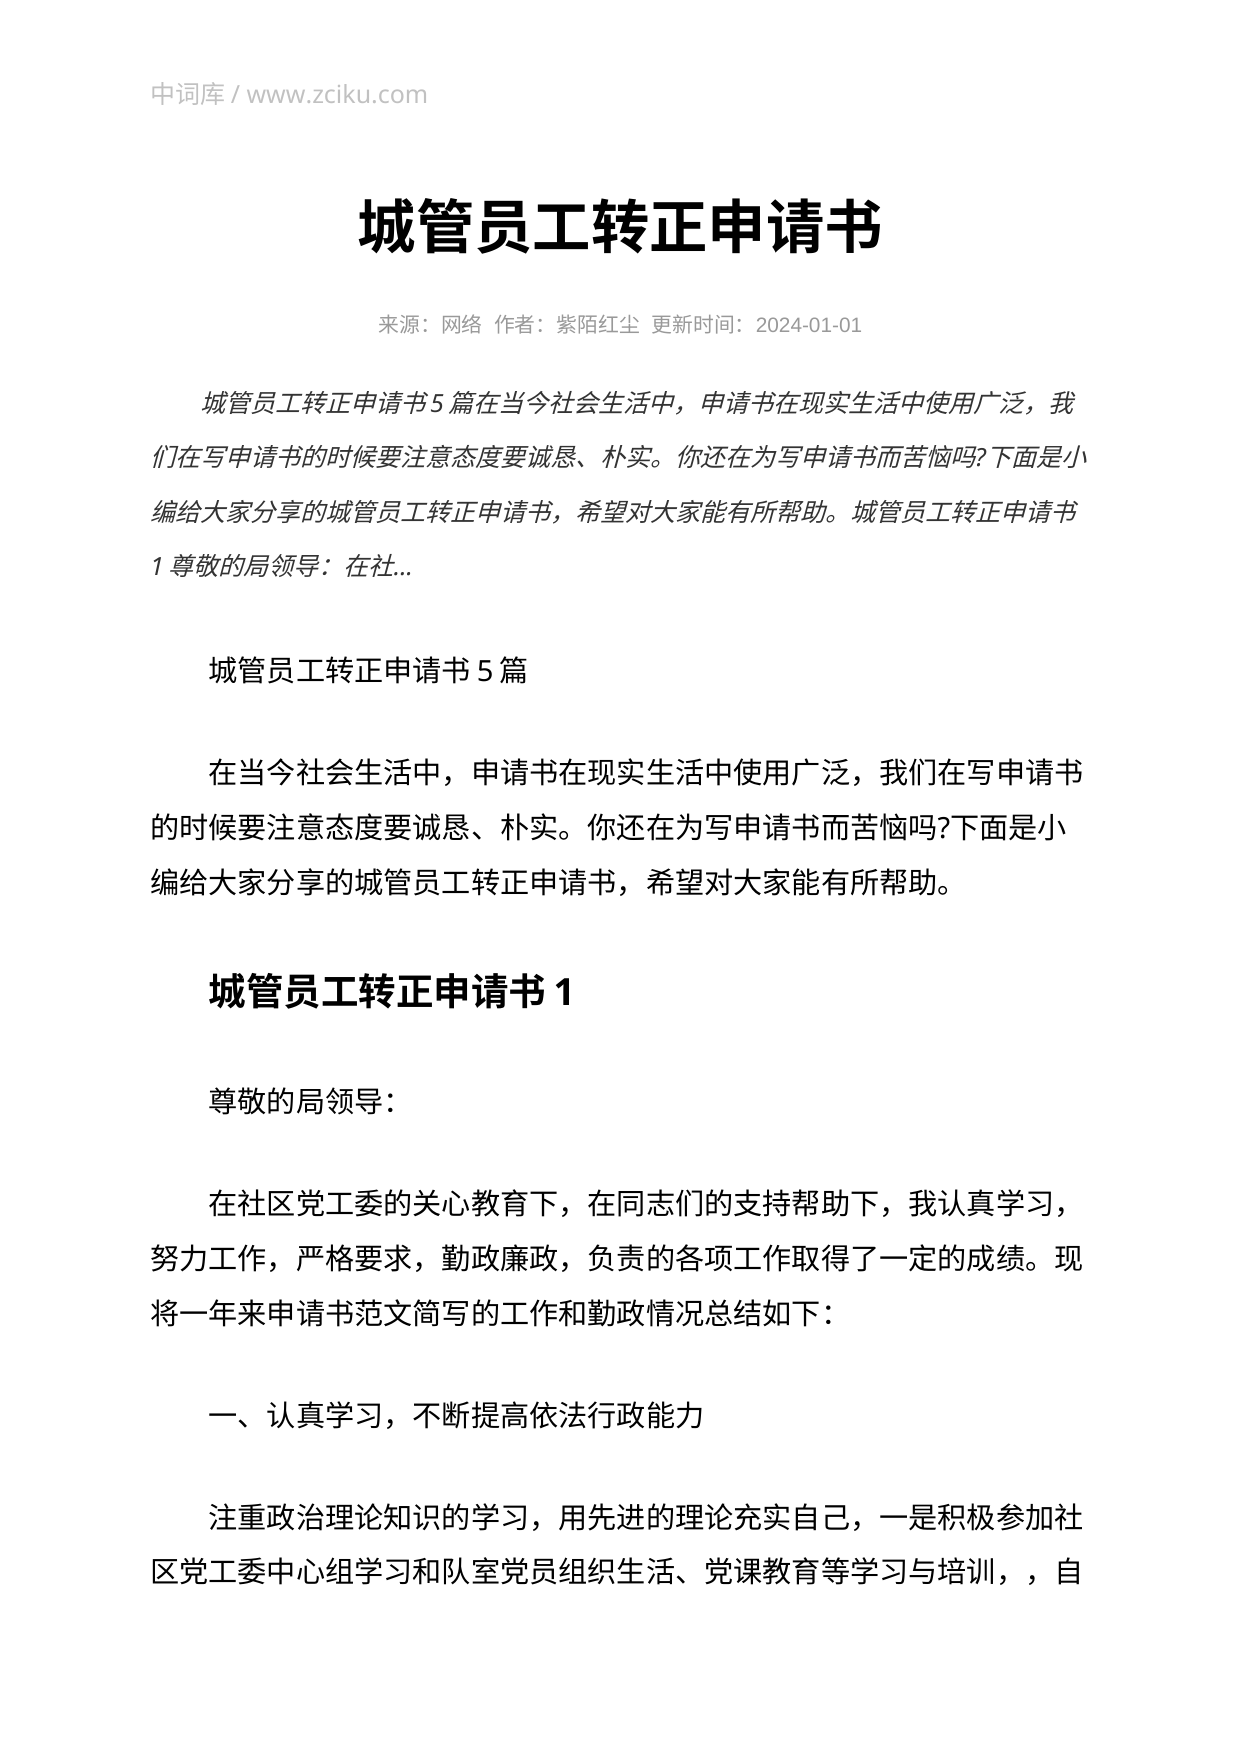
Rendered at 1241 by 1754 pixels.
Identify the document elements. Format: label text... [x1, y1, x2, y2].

text 尊敬的局领导： [150, 1079, 1090, 1121]
text 城管员工转正申请书1 [150, 961, 1090, 1016]
text 城管员工转正申请书5篇在当今社会生活中，申请书在现实生活中使用广泛，我们在写申请书的时候要注意态度要诚恳、朴实。你还在为写申请书而苦恼吗?下面是小编给大家分享的城管员工转正申请书，希望对大家能有所帮助。城管员工转正申请书1尊敬的局领导：在社... [150, 383, 1090, 583]
text 来源：网络 作者：紫陌红尘 更新时间：2024-01-01 [150, 313, 1090, 337]
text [150, 1494, 1090, 1591]
subtitle 城管员工转正申请书 [150, 181, 1090, 266]
text 在社区党工委的关心教育下，在同志们的支持帮助下，我认真学习，努力工作，严格要求，勤政廉政，负责的各项工作取得了一定的成绩。现将一年来申请书范文简写的工作和勤政情况总结如下： [150, 1181, 1090, 1333]
text 一、认真学习，不断提高依法行政能力 [150, 1392, 1090, 1435]
text 在当今社会生活中，申请书在现实生活中使用广泛，我们在写申请书的时候要注意态度要诚恳、朴实。你还在为写申请书而苦恼吗?下面是小编给大家分享的城管员工转正申请书，希望对大家能有所帮助。 [150, 750, 1090, 902]
text 城管员工转正申请书5篇 [150, 648, 1090, 690]
